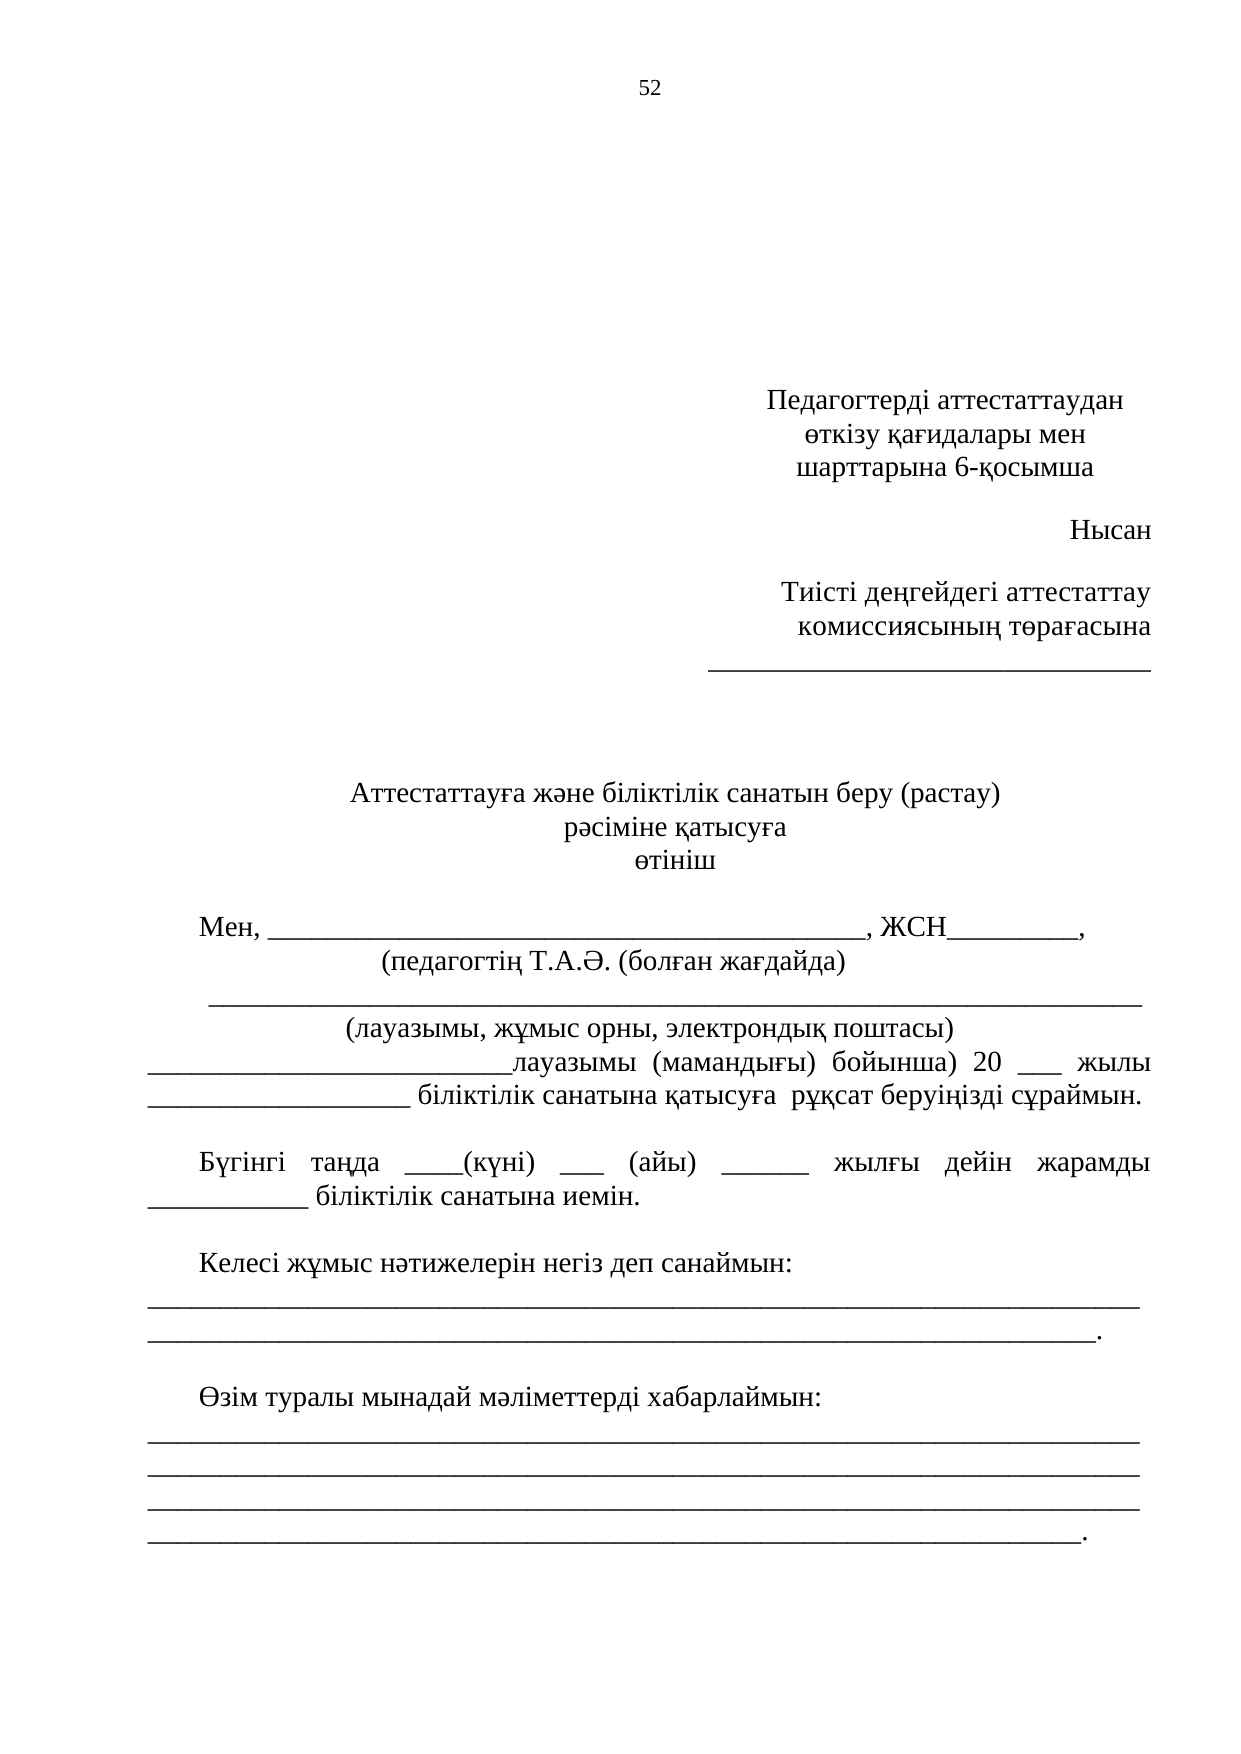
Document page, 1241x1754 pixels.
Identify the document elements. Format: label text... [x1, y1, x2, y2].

text ____________________________________________________________________________________________________________________________________________________________________________________________________________________________________________________________________________. [148, 1413, 1152, 1547]
text _____________________________________________________________________________________________________________________________________. [148, 1278, 1152, 1346]
text өтініш [148, 842, 1152, 876]
text Өзім туралы мынадай мәліметтерді хабарлаймын: [148, 1379, 1152, 1413]
text Бүгінгі таңда ____(күні) ___ (айы) ______ жылғы дейін жарамды ___________ біліктілік санатына иемін. [148, 1144, 1152, 1211]
text Педагогтерді аттестаттаудан өткізу қағидалары мен шарттарына 6-қосымша [738, 382, 1152, 483]
text комиссиясының төрағасына [148, 608, 1152, 641]
text рәсіміне қатысуға [148, 809, 1152, 842]
text Нысан [148, 512, 1152, 545]
text Мен, _________________________________________, ЖСН_________, [148, 909, 1152, 943]
text ________________________________________________________________ (лауазымы, жұмыс орны, электрондық поштасы) [148, 977, 1152, 1044]
text ______________________________ [148, 641, 1152, 675]
text Келесі жұмыс нәтижелерін негіз деп санаймын: [148, 1245, 1152, 1278]
text Тиісті деңгейдегі аттестаттау [148, 574, 1152, 608]
text (педагогтің Т.А.Ә. (болған жағдайда) [148, 943, 1152, 977]
text _________________________лауазымы (мамандығы) бойынша) 20 ___ жылы __________________ біліктілік санатына қатысуға рұқсат беруіңізді сұраймын. [148, 1044, 1152, 1111]
text Аттестаттауға және біліктілік санатын беру (растау) [148, 775, 1152, 809]
